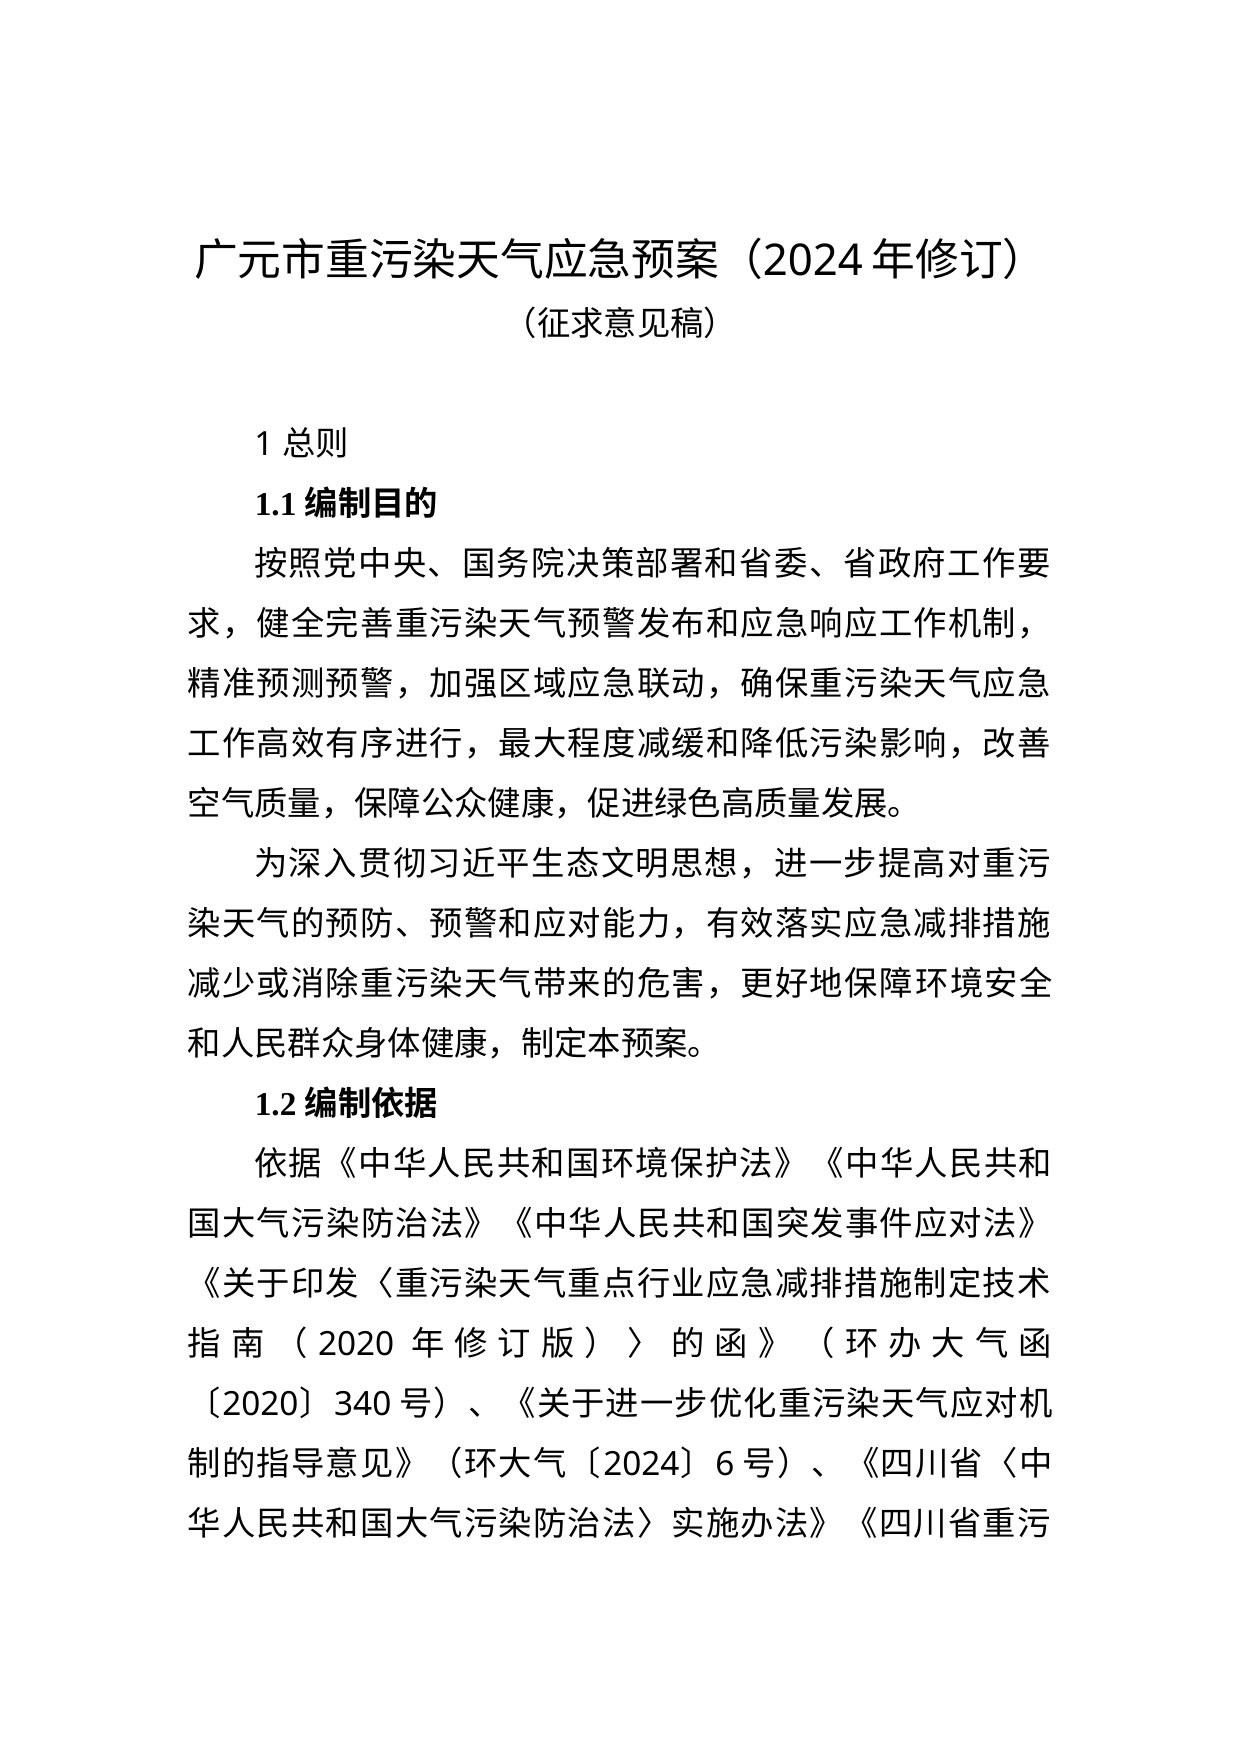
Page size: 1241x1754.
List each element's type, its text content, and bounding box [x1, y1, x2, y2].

text （征求意见稿） [187, 287, 1053, 347]
text 按照党中央、国务院决策部署和省委、省政府工作要求，健全完善重污染天气预警发布和应急响应工作机制，精准预测预警，加强区域应急联动，确保重污染天气应急工作高效有序进行，最大程度减缓和降低污染影响，改善空气质量，保障公众健康，促进绿色高质量发展。 [187, 527, 1053, 827]
subtitle 1.2 编制依据 [187, 1067, 1053, 1127]
text 1 总则 [187, 407, 1053, 467]
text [187, 1127, 1053, 1547]
text 为深入贯彻习近平生态文明思想，进一步提高对重污染天气的预防、预警和应对能力，有效落实应急减排措施，减少或消除重污染天气带来的危害，更好地保障环境安全和人民群众身体健康，制定本预案。 [187, 827, 1053, 1067]
subtitle 1.1 编制目的 [187, 467, 1053, 527]
text 广元市重污染天气应急预案（2024年修订） [187, 227, 1053, 287]
